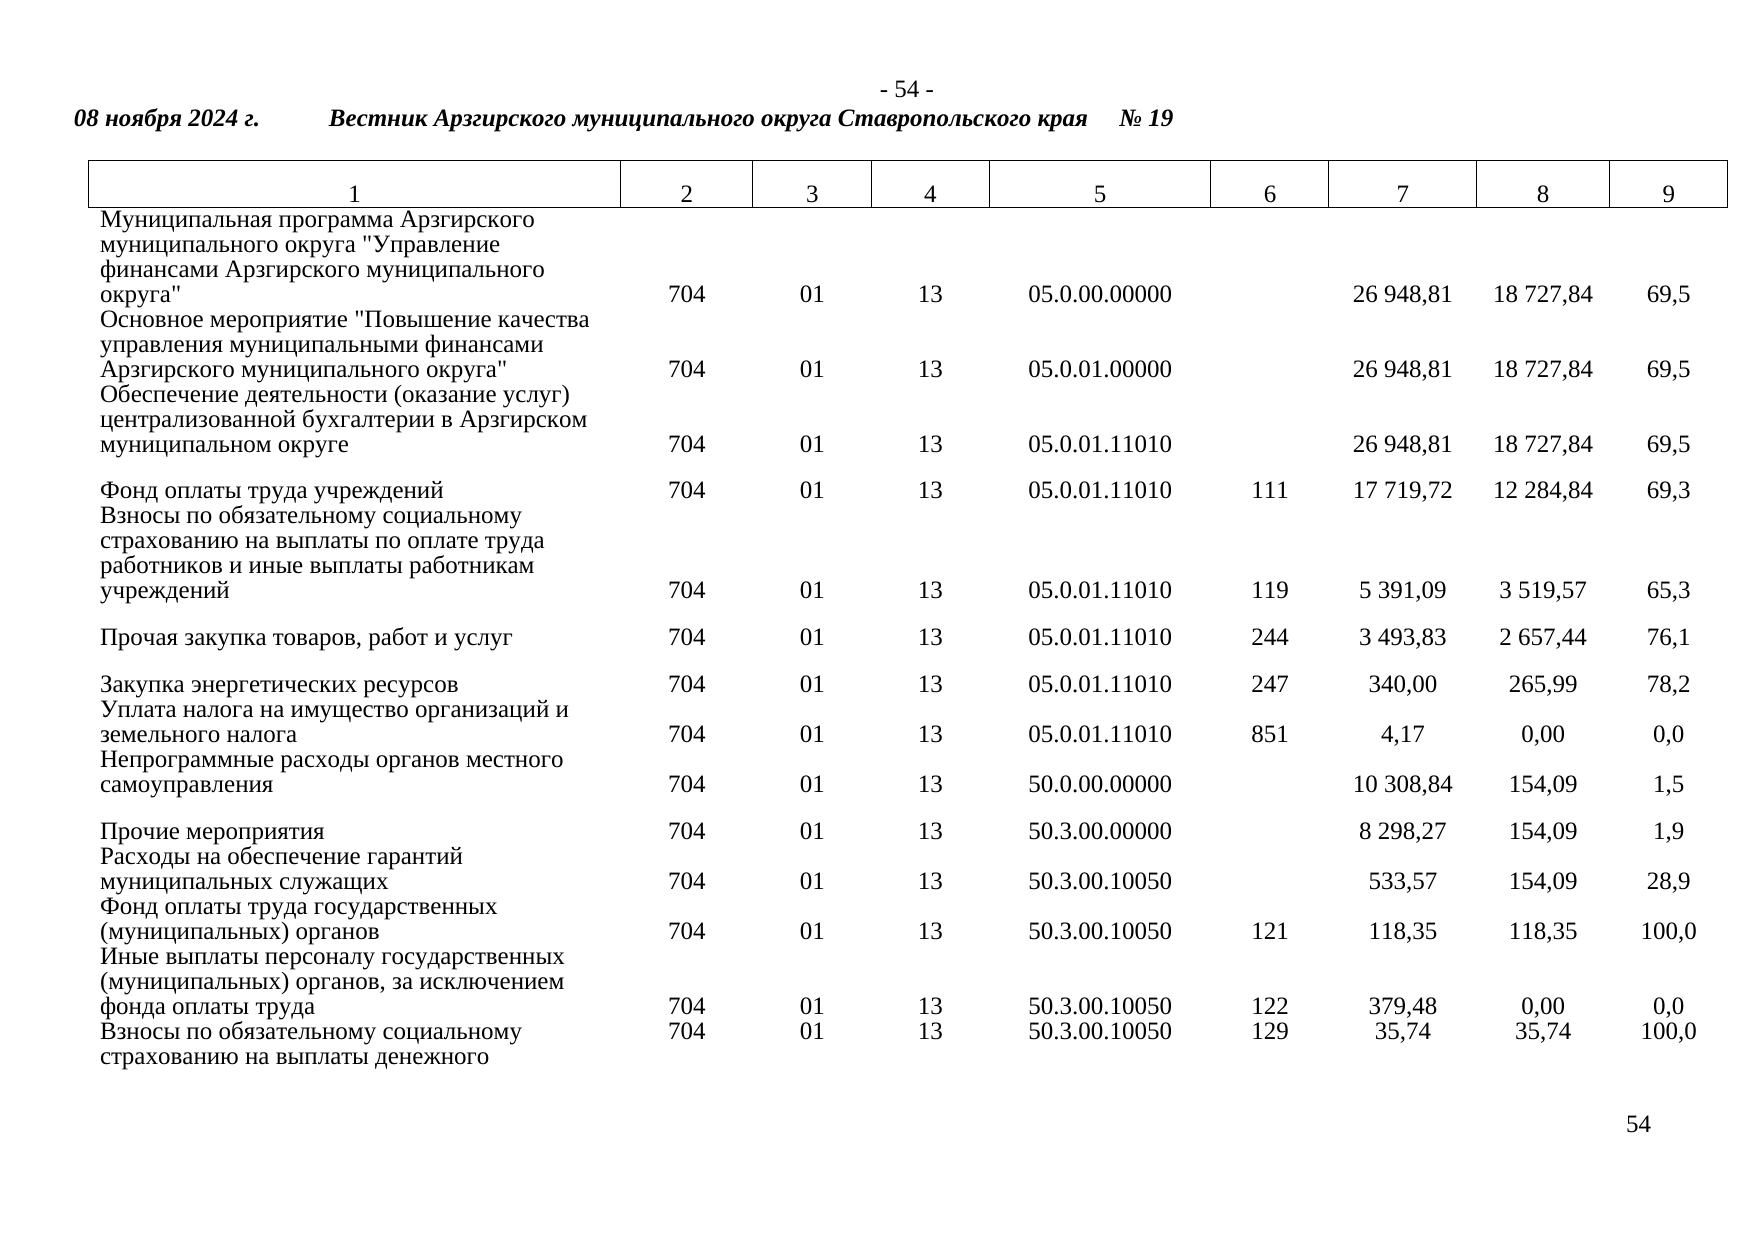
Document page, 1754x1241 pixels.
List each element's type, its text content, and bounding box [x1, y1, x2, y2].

table_header 9 [1610, 161, 1727, 207]
table_header 4 [872, 161, 989, 207]
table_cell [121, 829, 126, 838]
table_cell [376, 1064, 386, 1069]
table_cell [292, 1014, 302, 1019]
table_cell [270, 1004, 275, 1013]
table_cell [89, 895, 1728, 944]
table_header 8 [1477, 161, 1609, 207]
table_header 1 [89, 161, 620, 207]
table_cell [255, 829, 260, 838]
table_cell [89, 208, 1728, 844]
table_header 2 [621, 161, 752, 207]
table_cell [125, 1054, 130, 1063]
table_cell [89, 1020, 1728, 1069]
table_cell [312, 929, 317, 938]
table_header 3 [753, 161, 871, 207]
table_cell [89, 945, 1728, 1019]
table_header 5 [990, 161, 1210, 207]
table_header 6 [1211, 161, 1328, 207]
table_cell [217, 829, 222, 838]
table_header 7 [1329, 161, 1476, 207]
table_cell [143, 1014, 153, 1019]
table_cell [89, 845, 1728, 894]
